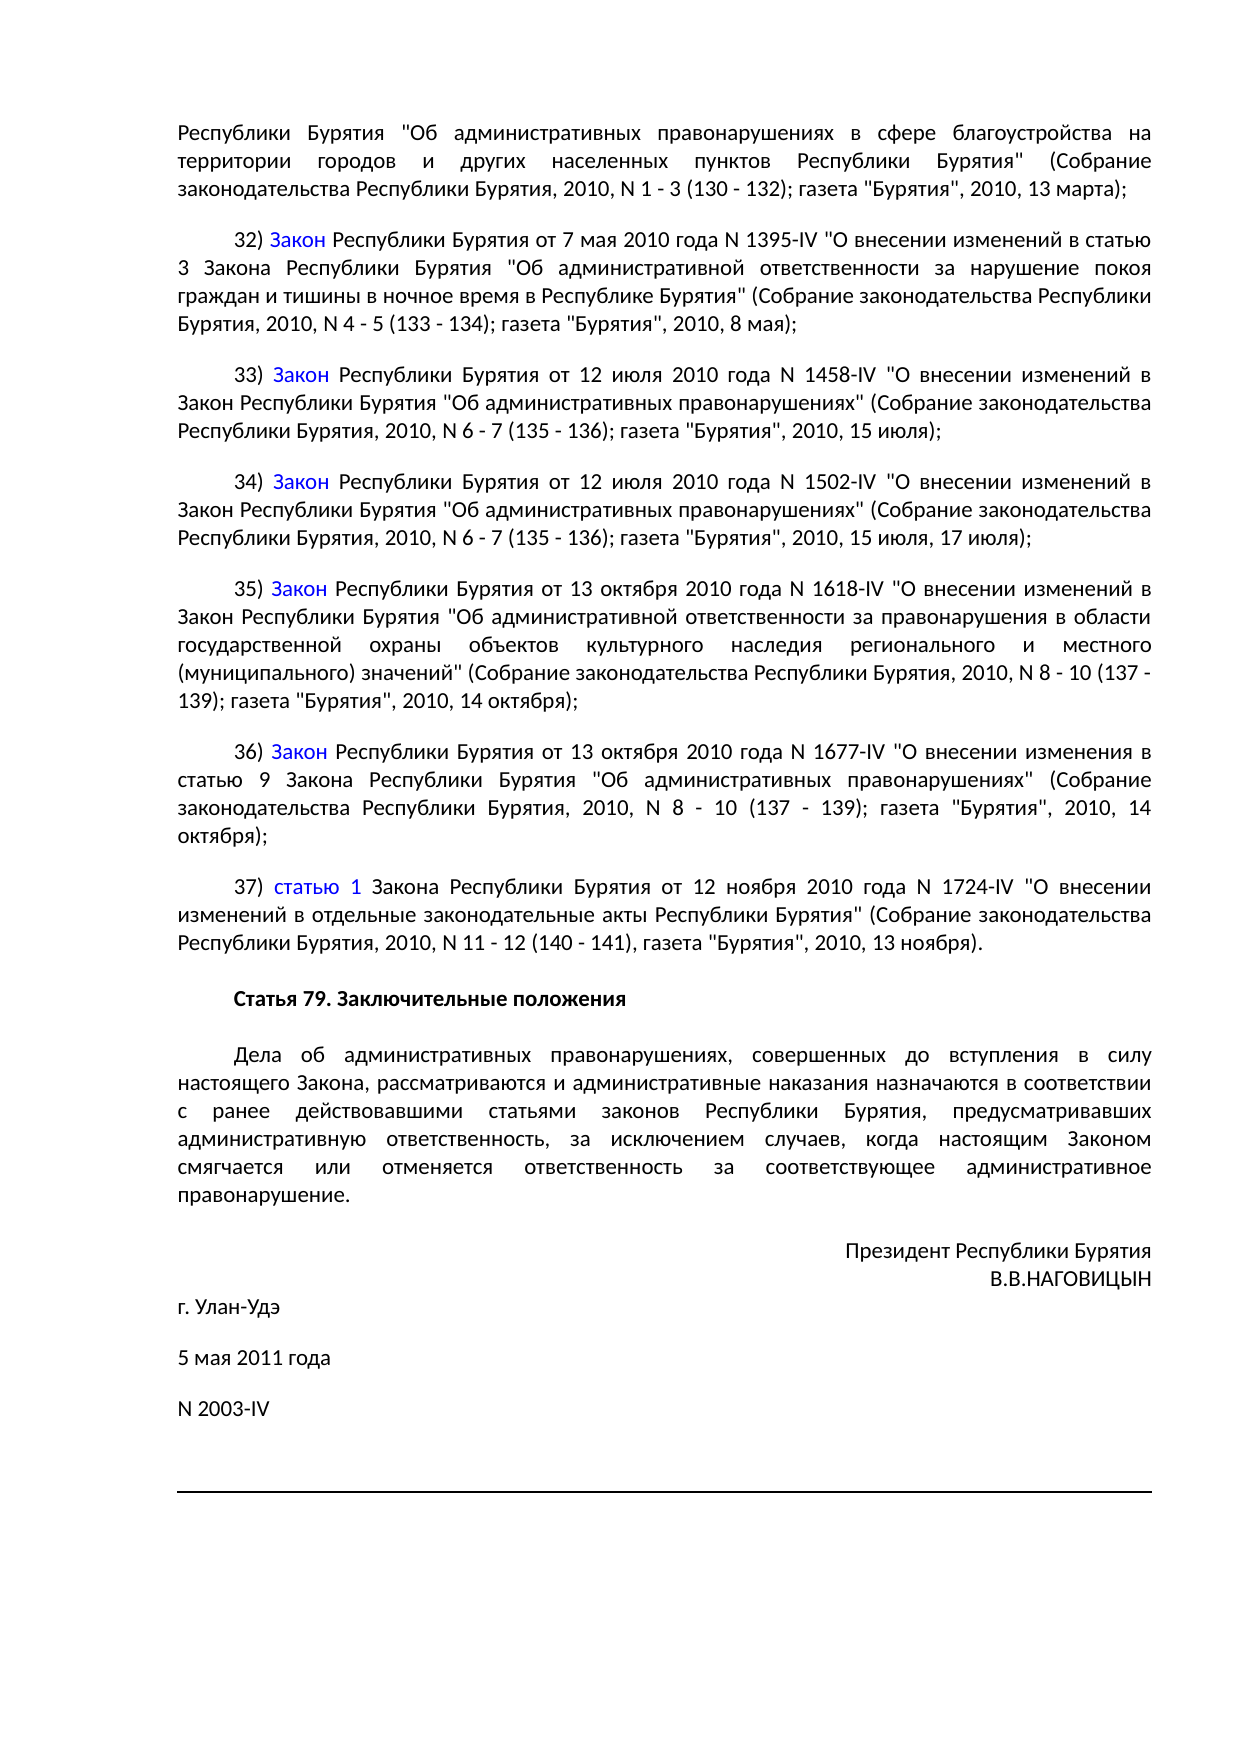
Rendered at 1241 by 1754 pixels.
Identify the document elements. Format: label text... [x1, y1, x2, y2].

text г. Улан-Удэ [177, 1292, 1152, 1320]
title Статья 79. Заключительные положения [177, 984, 1152, 1012]
text 36) Закон Республики Бурятия от 13 октября 2010 года N 1677-IV "О внесении изменения в статью 9 Закона Республики Бурятия "Об административных правонарушениях" (Собрание законодательства Республики Бурятия, 2010, N 8 - 10 (137 - 139); газета "Бурятия", 2010, 14 октября); [177, 737, 1152, 849]
text 5 мая 2011 года [177, 1343, 1152, 1371]
text Президент Республики Бурятия [177, 1236, 1152, 1264]
text N 2003-IV [177, 1394, 1152, 1422]
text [177, 118, 1152, 202]
text 32) Закон Республики Бурятия от 7 мая 2010 года N 1395-IV "О внесении изменений в статью 3 Закона Республики Бурятия "Об административной ответственности за нарушение покоя граждан и тишины в ночное время в Республике Бурятия" (Собрание законодательства Республики Бурятия, 2010, N 4 - 5 (133 - 134); газета "Бурятия", 2010, 8 мая); [177, 225, 1152, 337]
text 33) Закон Республики Бурятия от 12 июля 2010 года N 1458-IV "О внесении изменений в Закон Республики Бурятия "Об административных правонарушениях" (Собрание законодательства Республики Бурятия, 2010, N 6 - 7 (135 - 136); газета "Бурятия", 2010, 15 июля); [177, 360, 1152, 444]
text Дела об административных правонарушениях, совершенных до вступления в силу настоящего Закона, рассматриваются и административные наказания назначаются в соответствии с ранее действовавшими статьями законов Республики Бурятия, предусматривавших административную ответственность, за исключением случаев, когда настоящим Законом смягчается или отменяется ответственность за соответствующее административное правонарушение. [177, 1040, 1152, 1208]
text 37) статью 1 Закона Республики Бурятия от 12 ноября 2010 года N 1724-IV "О внесении изменений в отдельные законодательные акты Республики Бурятия" (Собрание законодательства Республики Бурятия, 2010, N 11 - 12 (140 - 141), газета "Бурятия", 2010, 13 ноября). [177, 872, 1152, 956]
text 35) Закон Республики Бурятия от 13 октября 2010 года N 1618-IV "О внесении изменений в Закон Республики Бурятия "Об административной ответственности за правонарушения в области государственной охраны объектов культурного наследия регионального и местного (муниципального) значений" (Собрание законодательства Республики Бурятия, 2010, N 8 - 10 (137 - 139); газета "Бурятия", 2010, 14 октября); [177, 574, 1152, 714]
text 34) Закон Республики Бурятия от 12 июля 2010 года N 1502-IV "О внесении изменений в Закон Республики Бурятия "Об административных правонарушениях" (Собрание законодательства Республики Бурятия, 2010, N 6 - 7 (135 - 136); газета "Бурятия", 2010, 15 июля, 17 июля); [177, 467, 1152, 551]
text В.В.НАГОВИЦЫН [177, 1264, 1152, 1292]
